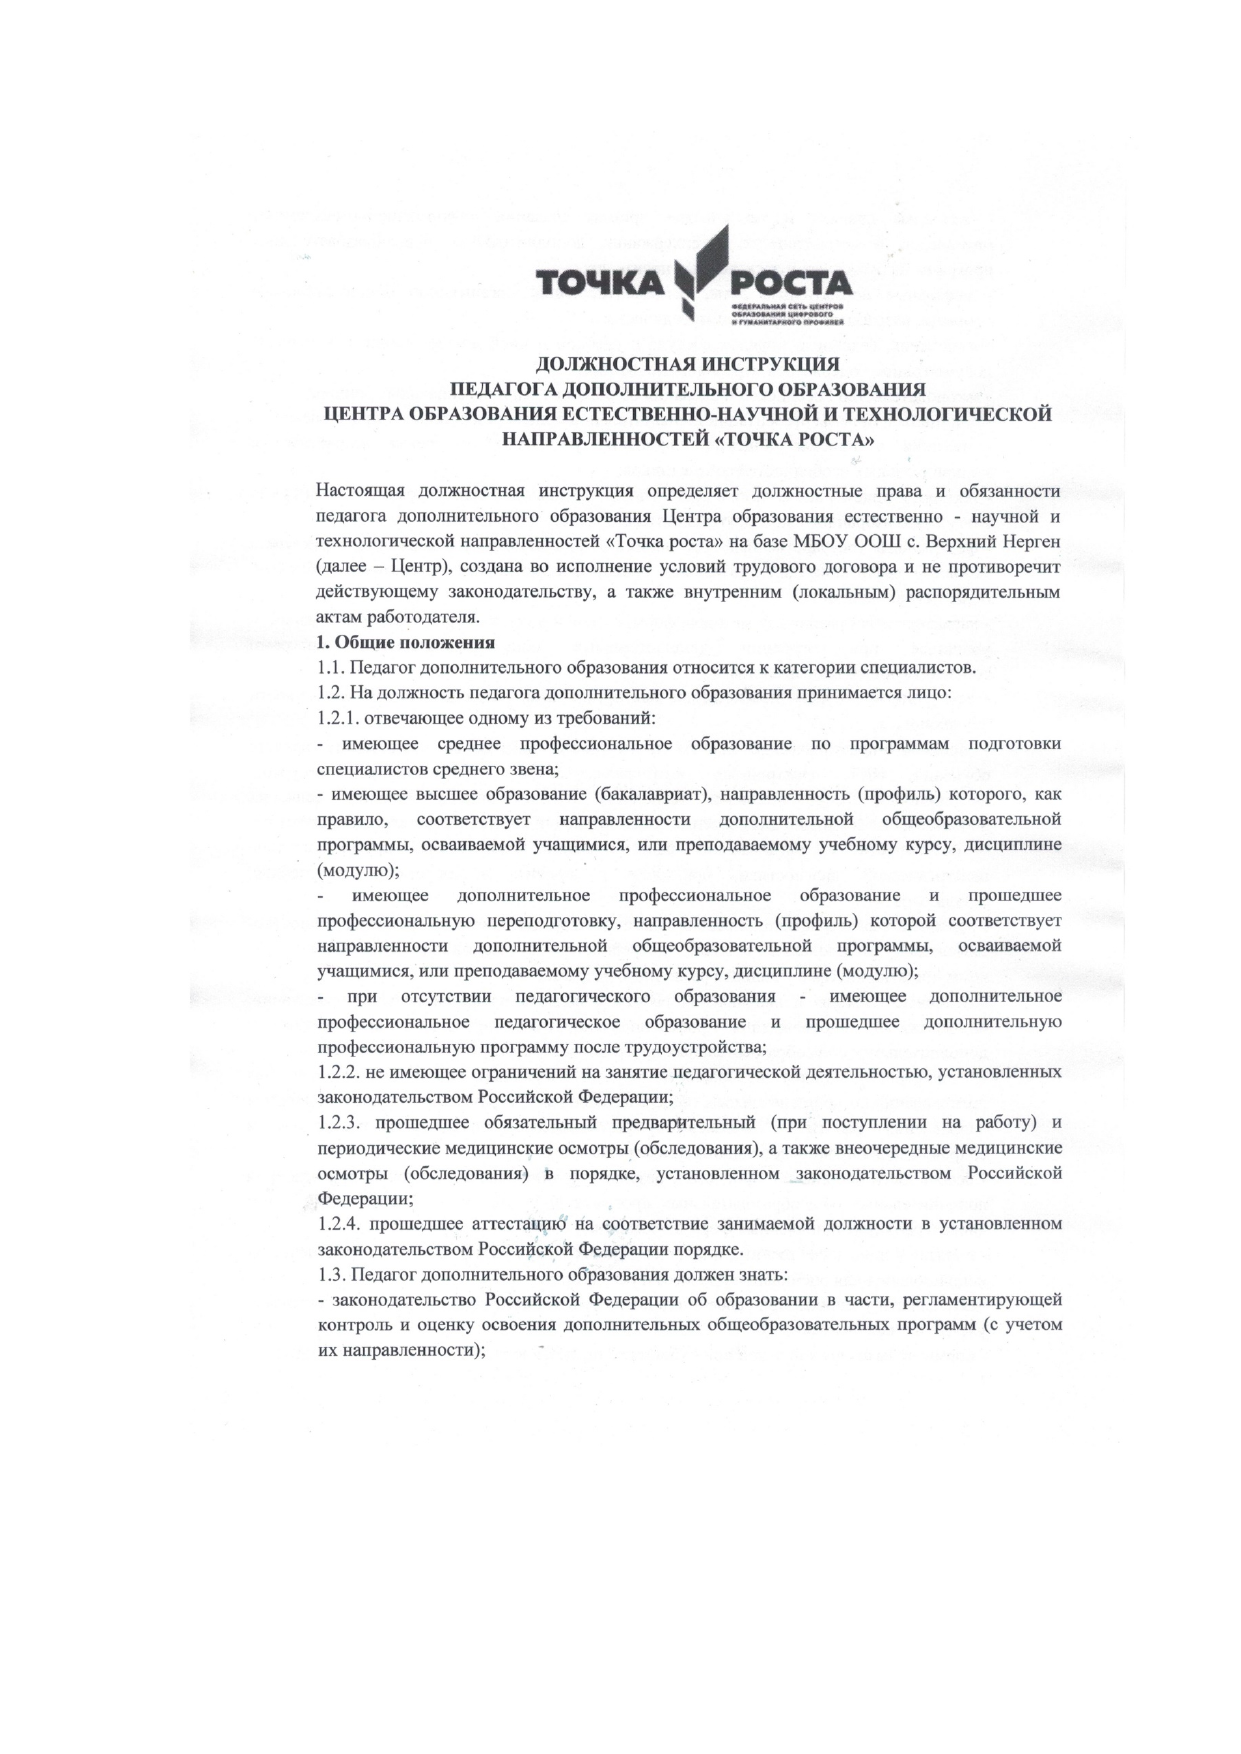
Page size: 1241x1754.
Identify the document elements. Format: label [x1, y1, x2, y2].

picture [177, 118, 1152, 1459]
